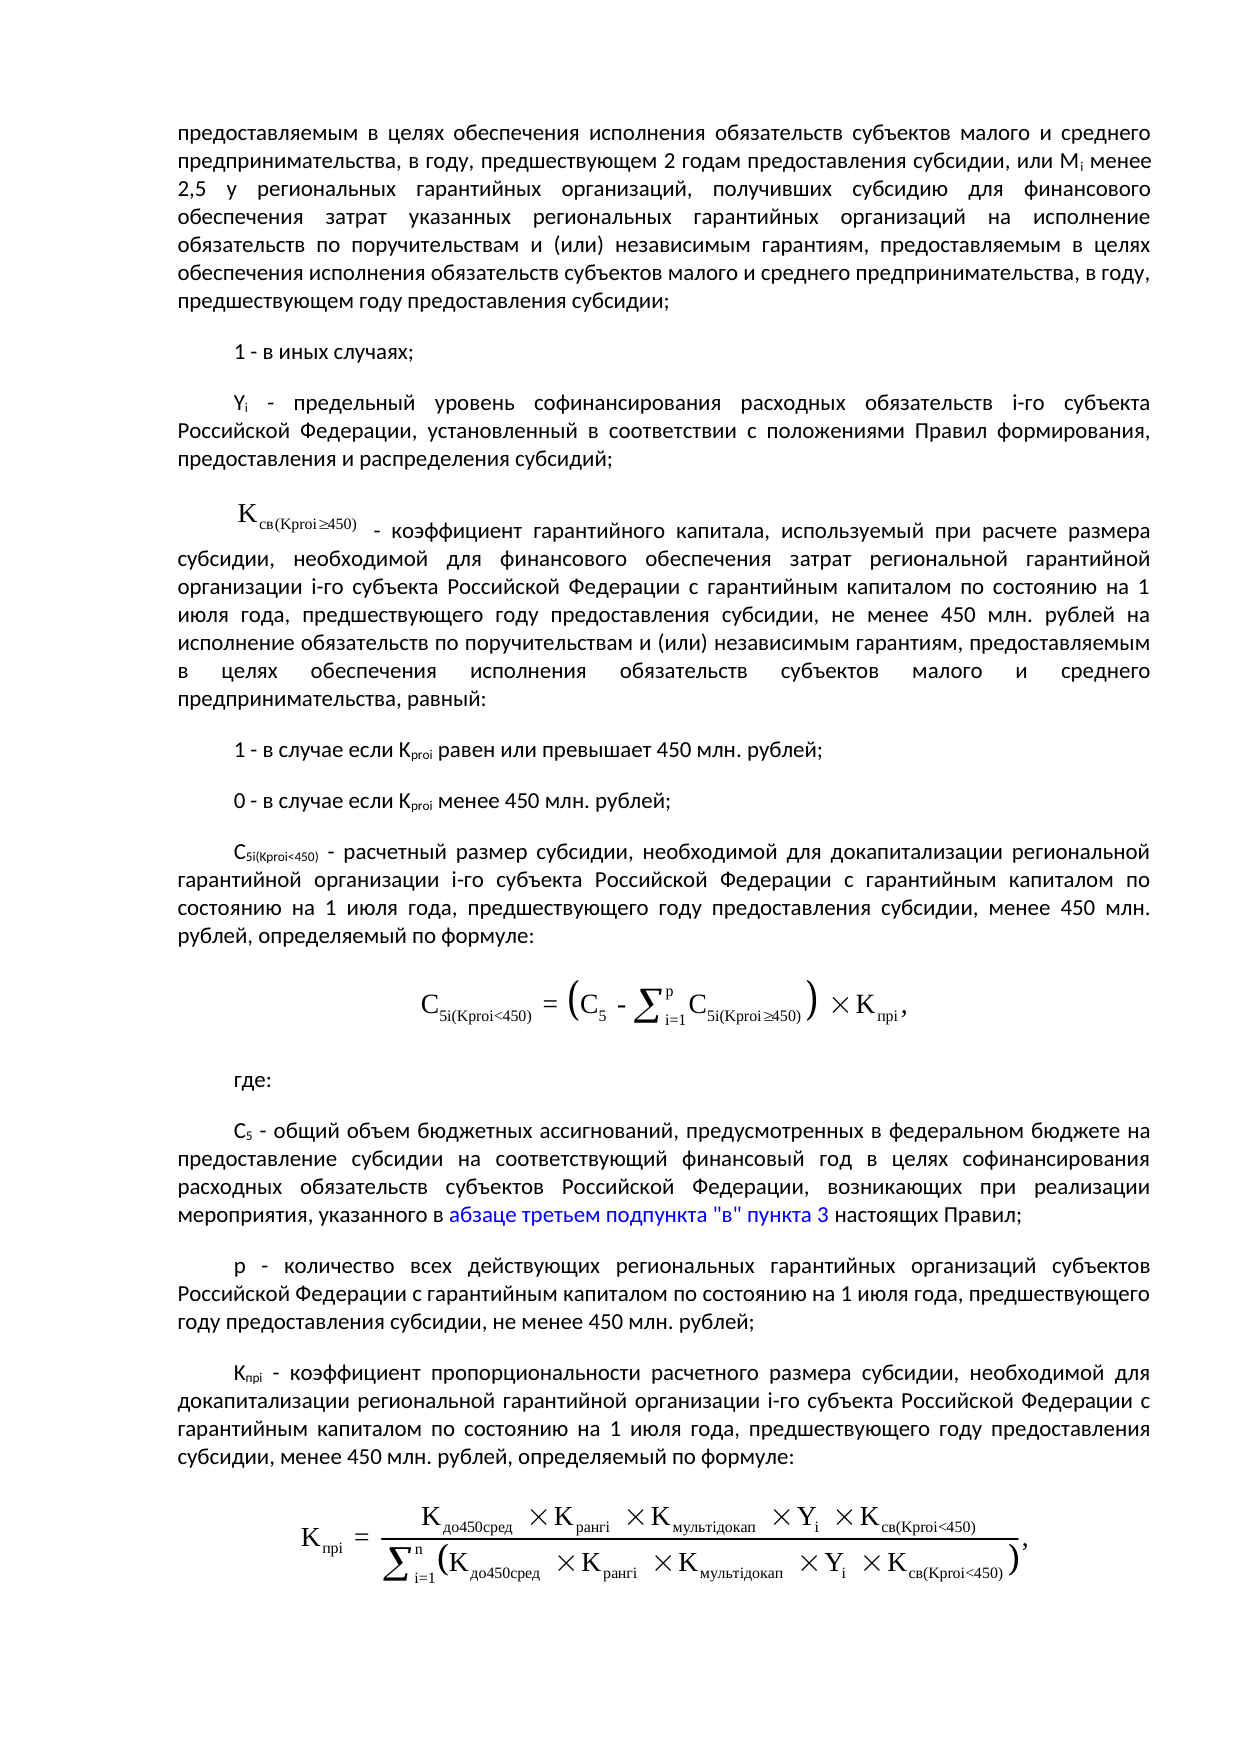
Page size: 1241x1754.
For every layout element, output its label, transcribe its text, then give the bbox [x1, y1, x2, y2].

text Yi - предельный уровень софинансирования расходных обязательств i-го субъекта Российской Федерации, установленный в соответствии с положениями Правил формирования, предоставления и распределения субсидий; [177, 388, 1152, 472]
text Kпрi - коэффициент пропорциональности расчетного размера субсидии, необходимой для докапитализации региональной гарантийной организации i-го субъекта Российской Федерации с гарантийным капиталом по состоянию на 1 июля года, предшествующего году предоставления субсидии, менее 450 млн. рублей, определяемый по формуле: [177, 1358, 1152, 1470]
text p - количество всех действующих региональных гарантийных организаций субъектов Российской Федерации с гарантийным капиталом по состоянию на 1 июля года, предшествующего году предоставления субсидии, не менее 450 млн. рублей; [177, 1251, 1152, 1335]
text - коэффициент гарантийного капитала, используемый при расчете размера субсидии, необходимой для финансового обеспечения затрат региональной гарантийной организации i-го субъекта Российской Федерации с гарантийным капиталом по состоянию на 1 июля года, предшествующего году предоставления субсидии, не менее 450 млн. рублей на исполнение обязательств по поручительствам и (или) независимым гарантиям, предоставляемым в целях обеспечения исполнения обязательств субъектов малого и среднего предпринимательства, равный: [177, 495, 1152, 712]
text где: [177, 1065, 1152, 1093]
text C5i(Kproi<450) - расчетный размер субсидии, необходимой для докапитализации региональной гарантийной организации i-го субъекта Российской Федерации с гарантийным капиталом по состоянию на 1 июля года, предшествующего году предоставления субсидии, менее 450 млн. рублей, определяемый по формуле: [177, 837, 1152, 949]
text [177, 118, 1152, 314]
text 1 - в иных случаях; [177, 337, 1152, 365]
text C5 - общий объем бюджетных ассигнований, предусмотренных в федеральном бюджете на предоставление субсидии на соответствующий финансовый год в целях софинансирования расходных обязательств субъектов Российской Федерации, возникающих при реализации мероприятия, указанного в абзаце третьем подпункта "в" пункта 3 настоящих Правил; [177, 1116, 1152, 1228]
text 0 - в случае если Kproi менее 450 млн. рублей; [177, 786, 1152, 814]
text 1 - в случае если Kproi равен или превышает 450 млн. рублей; [177, 735, 1152, 763]
